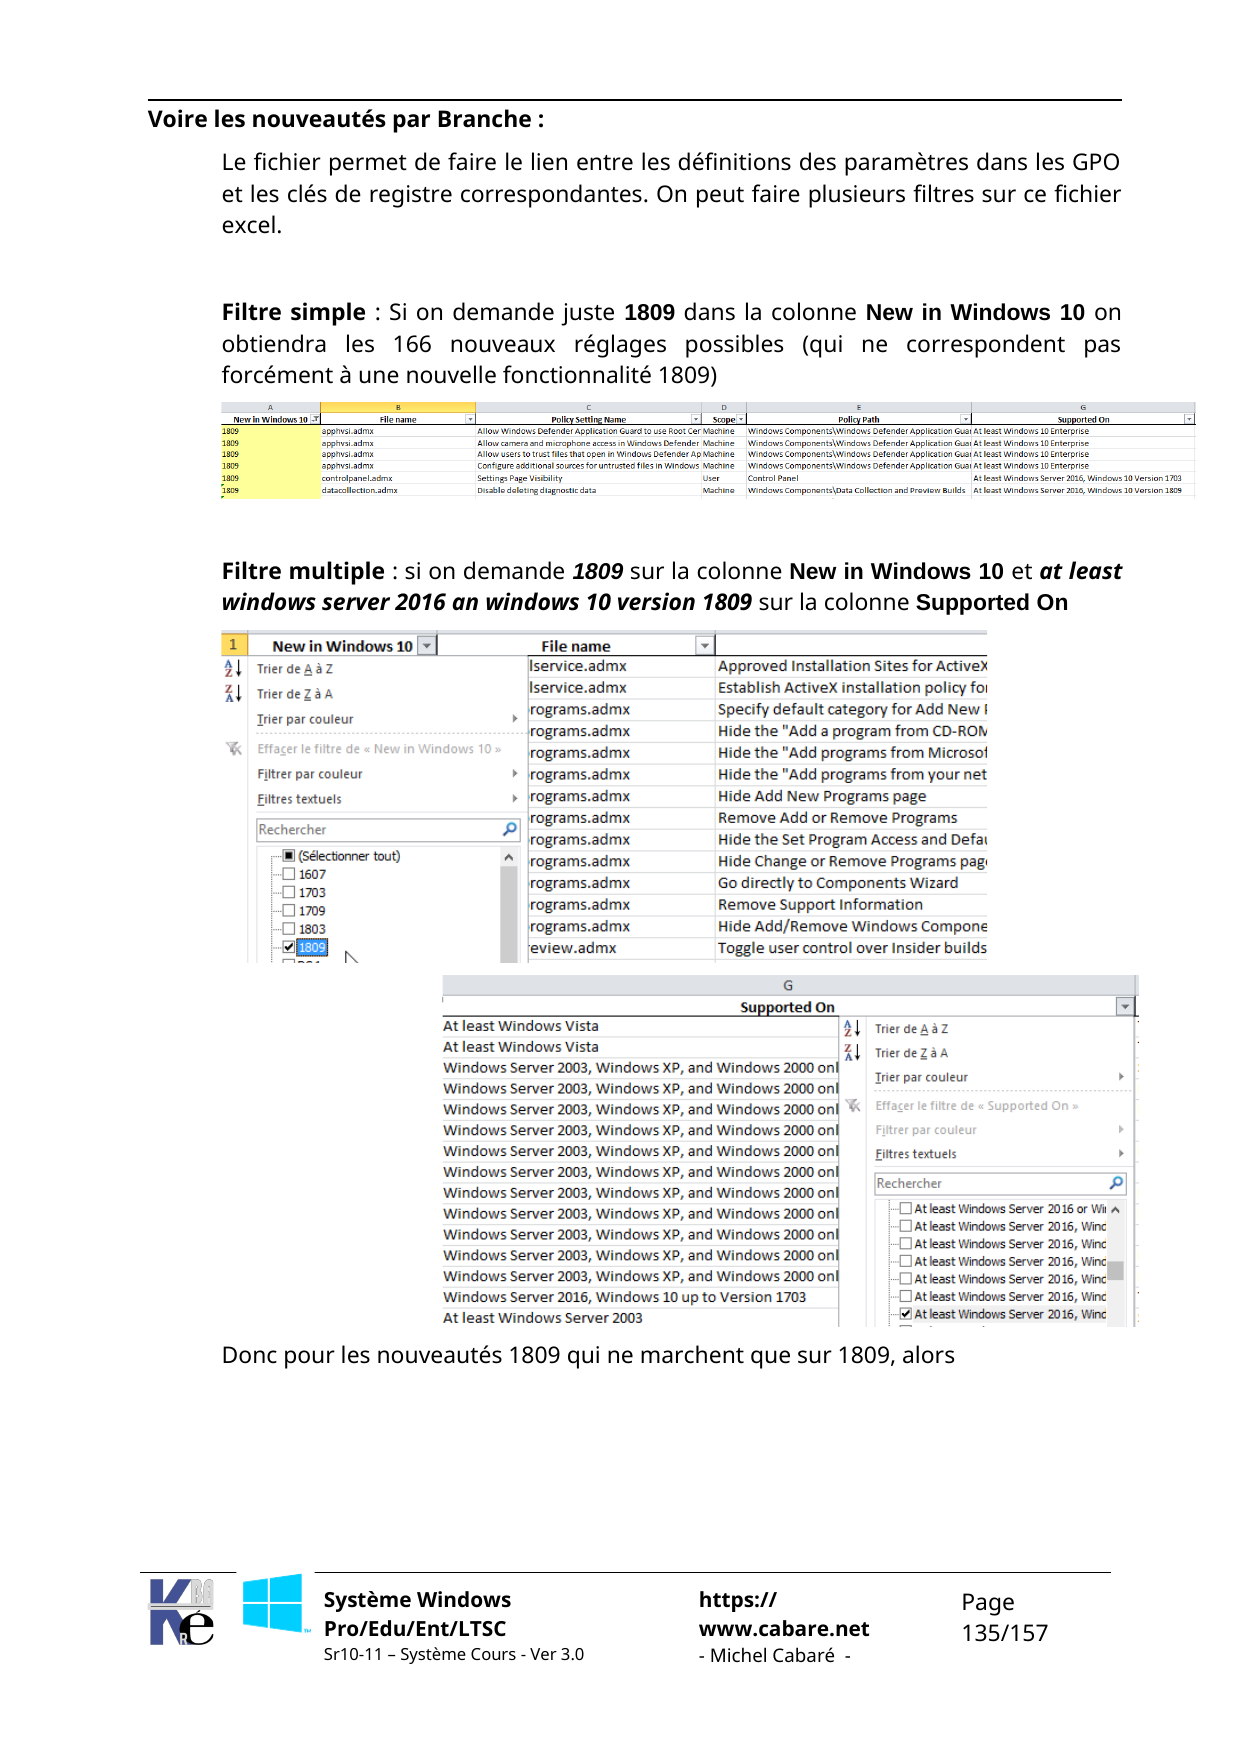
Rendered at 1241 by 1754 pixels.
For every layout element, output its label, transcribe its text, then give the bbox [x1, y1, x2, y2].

text Le fichier permet de faire le lien entre les définitions des paramètres dans les GPO et les clés de registre correspondantes. On peut faire plusieurs filtres sur ce fichier excel. [221, 146, 1122, 240]
picture [221, 402, 1196, 499]
subtitle Voire les nouveautés par Branche : [148, 101, 1122, 134]
text Donc pour les nouveautés 1809 qui ne marchent que sur 1809, alors [221, 1339, 1122, 1371]
text Filtre simple : Si on demande juste 1809 dans la colonne New in Windows 10 on obtiendra les 166 nouveaux réglages possibles (qui ne correspondent pas forcément à une nouvelle fonctionnalité 1809) [221, 296, 1122, 390]
picture [236, 1572, 315, 1637]
picture [221, 630, 988, 963]
text Filtre multiple : si on demande 1809 sur la colonne New in Windows 10 et at least windows server 2016 an windows 10 version 1809 sur la colonne Supported On [221, 555, 1122, 618]
picture [442, 975, 1139, 1327]
picture [147, 1579, 214, 1645]
